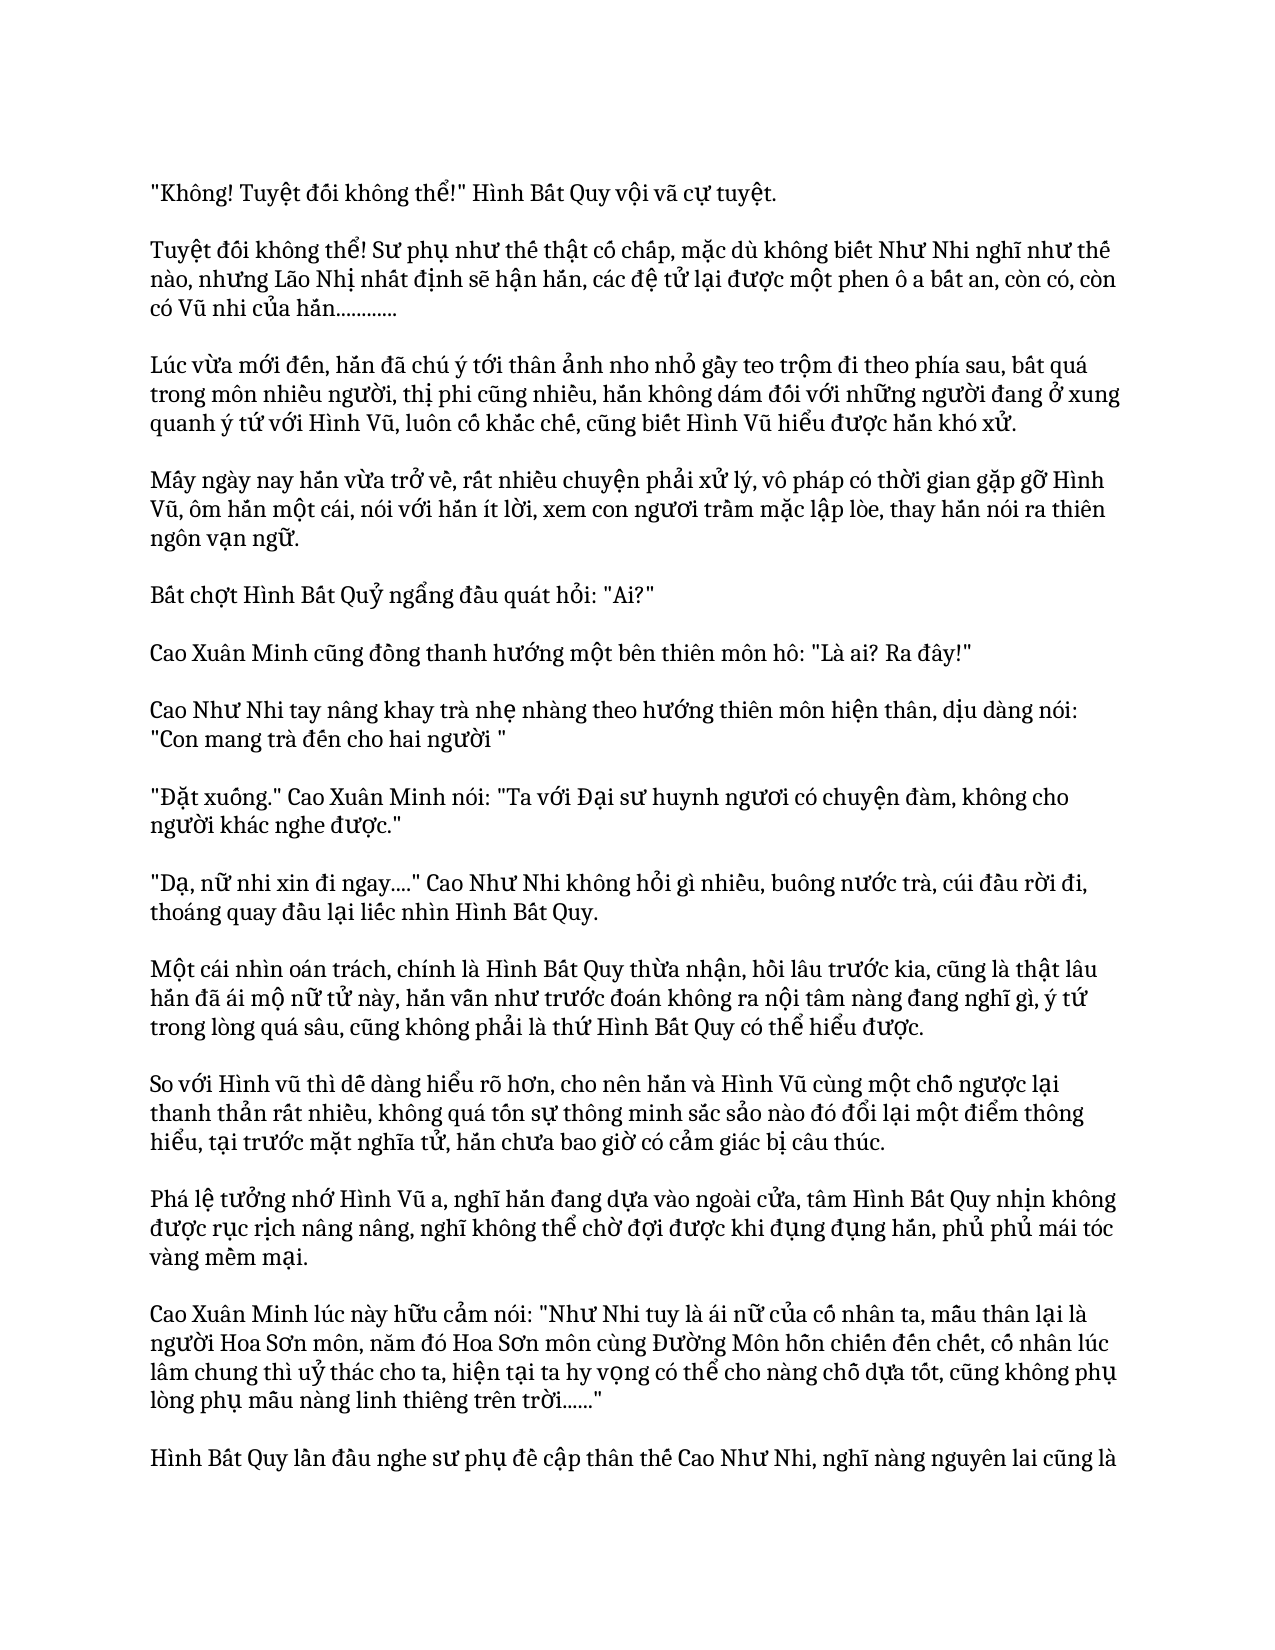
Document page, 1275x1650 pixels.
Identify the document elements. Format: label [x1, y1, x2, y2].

text [150, 150, 1125, 1472]
